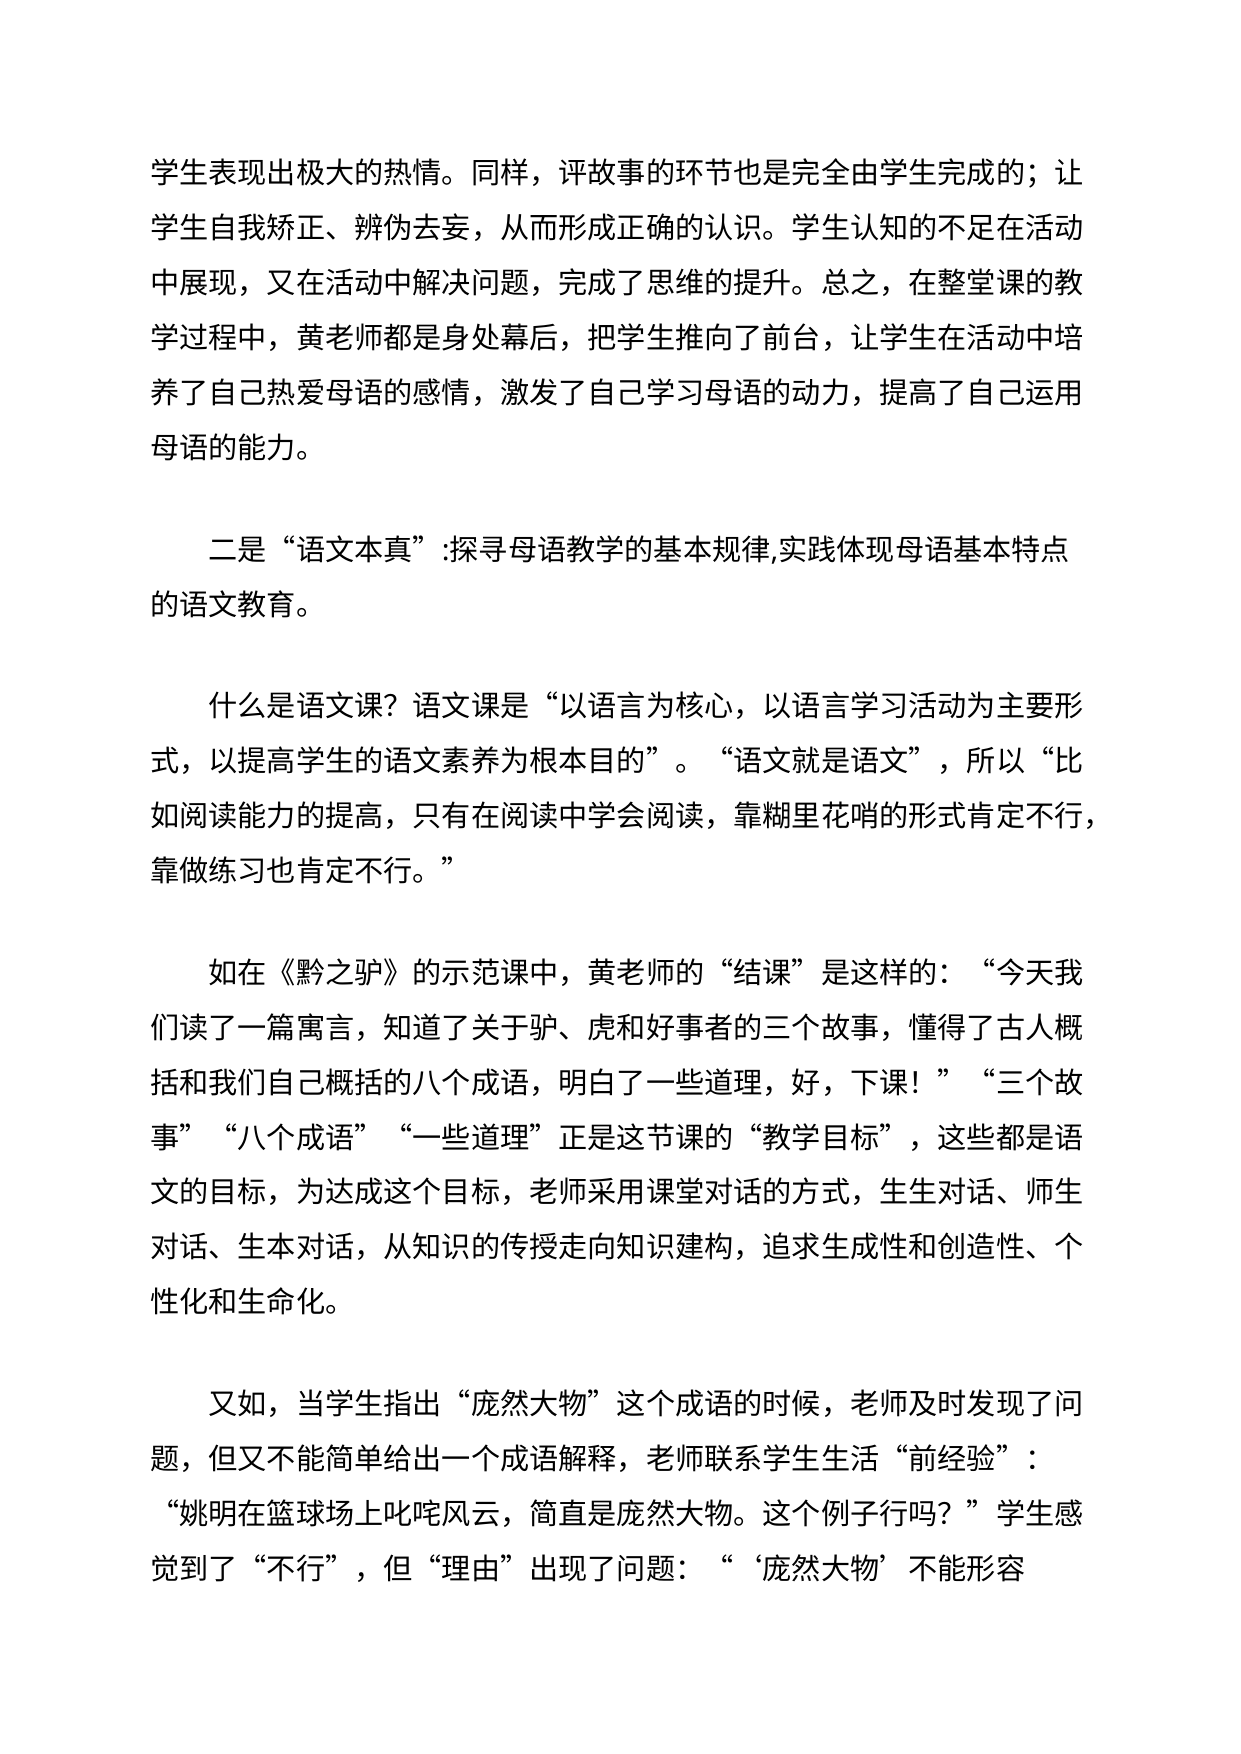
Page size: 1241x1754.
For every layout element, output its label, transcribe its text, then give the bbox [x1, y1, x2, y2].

text 二是“语文本真”:探寻母语教学的基本规律,实践体现母语基本特点的语文教育。 [150, 526, 1090, 623]
text 如在《黔之驴》的示范课中，黄老师的“结课”是这样的：“今天我们读了一篇寓言，知道了关于驴、虎和好事者的三个故事，懂得了古人概括和我们自己概括的八个成语，明白了一些道理，好，下课！”“三个故事”“八个成语”“一些道理”正是这节课的“教学目标”，这些都是语文的目标，为达成这个目标，老师采用课堂对话的方式，生生对话、师生对话、生本对话，从知识的传授走向知识建构，追求生成性和创造性、个性化和生命化。 [150, 949, 1090, 1321]
text 什么是语文课？语文课是“以语言为核心，以语言学习活动为主要形式，以提高学生的语文素养为根本目的”。“语文就是语文”，所以“比如阅读能力的提高，只有在阅读中学会阅读，靠糊里花哨的形式肯定不行，靠做练习也肯定不行。” [150, 683, 1090, 890]
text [150, 150, 1090, 467]
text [150, 1381, 1090, 1588]
